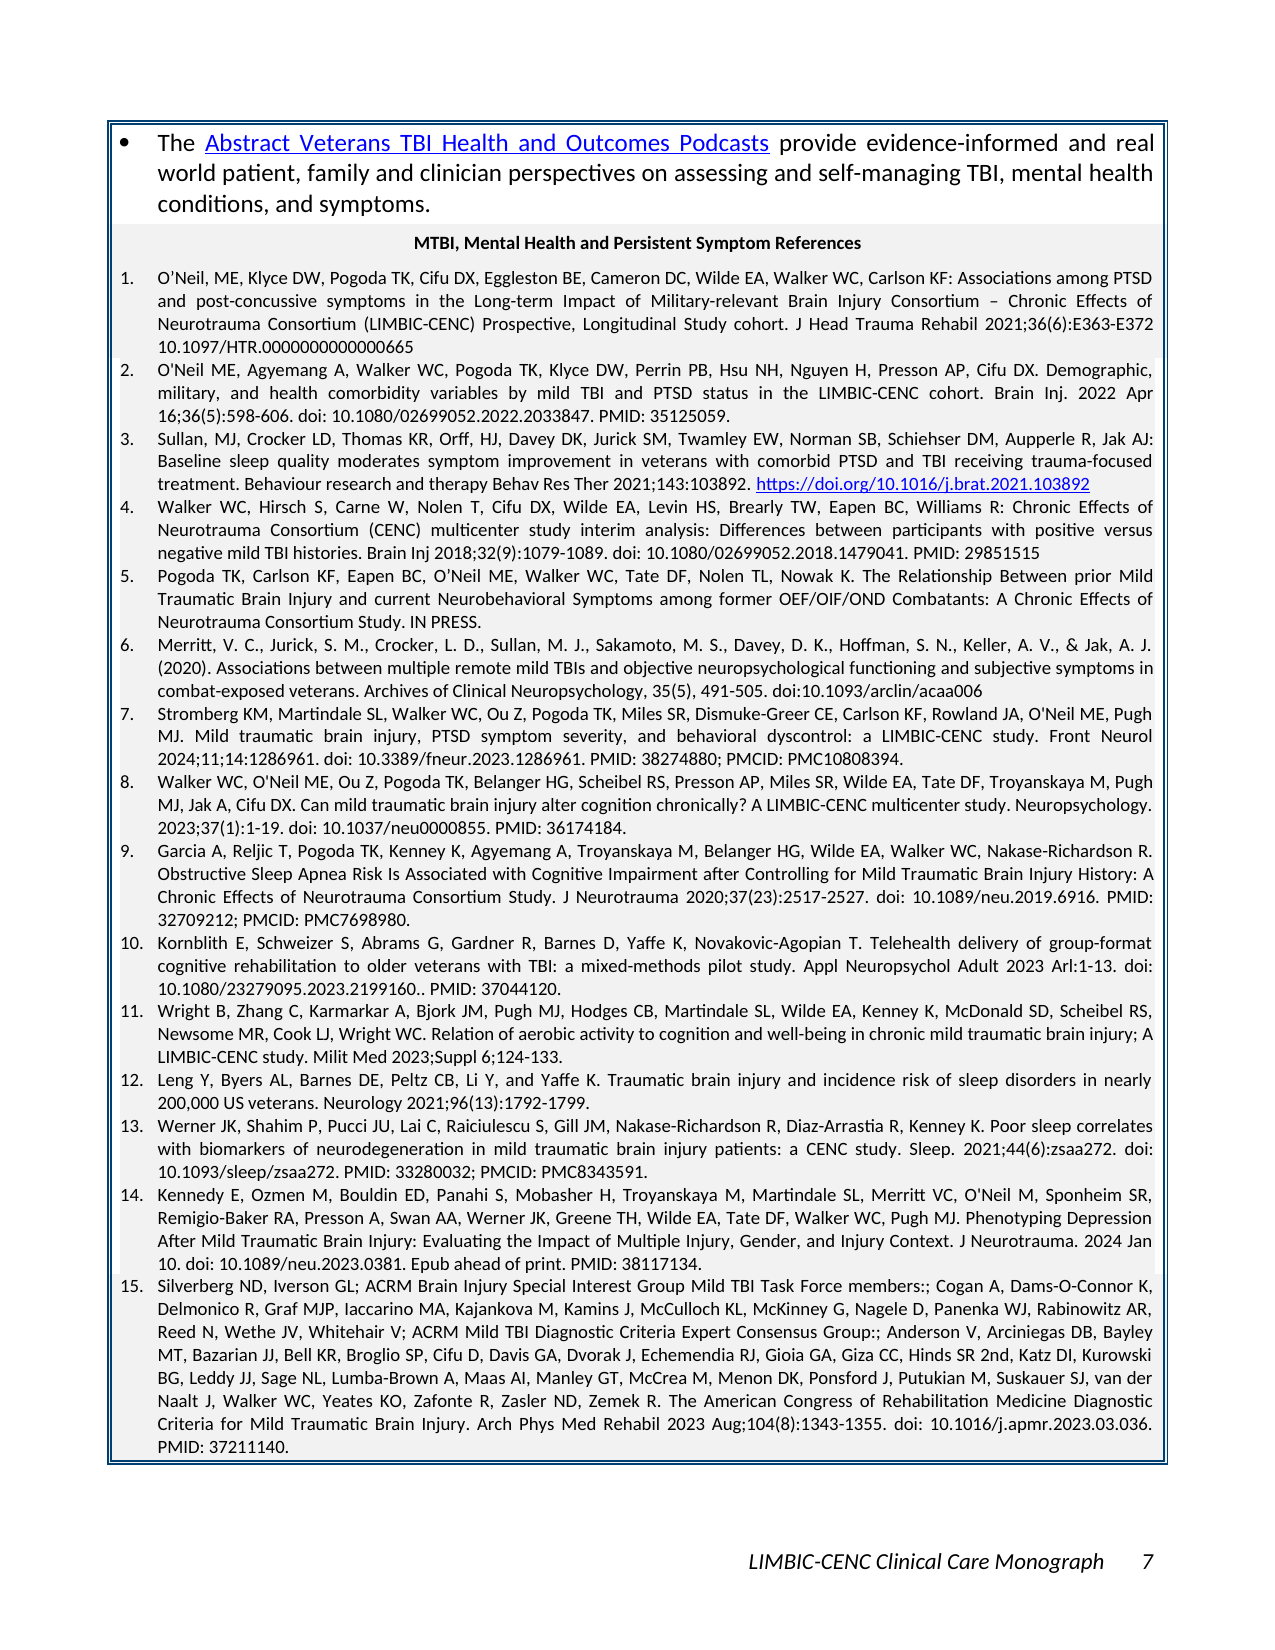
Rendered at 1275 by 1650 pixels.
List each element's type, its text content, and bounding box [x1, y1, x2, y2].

list Stromberg KM, Martindale SL, Walker WC, Ou Z, Pogoda TK, Miles SR, Dismuke-Greer CE, Carlson KF, Rowland JA, O'Neil ME, Pugh MJ. Mild traumatic brain injury, PTSD symptom severity, and behavioral dyscontrol: a LIMBIC-CENC study. Front Neurol 2024;11;14:1286961. doi: 10.3389/fneur.2023.1286961. PMID: 38274880; PMCID: PMC10808394. [120, 702, 1155, 770]
text MTBI, Mental Health and Persistent Symptom References [112, 224, 1163, 254]
list O’Neil, ME, Klyce DW, Pogoda TK, Cifu DX, Eggleston BE, Cameron DC, Wilde EA, Walker WC, Carlson KF: Associations among PTSD and post-concussive symptoms in the Long-term Impact of Military-relevant Brain Injury Consortium – Chronic Effects of Neurotrauma Consortium (LIMBIC-CENC) Prospective, Longitudinal Study cohort. J Head Trauma Rehabil 2021;36(6):E363-E372 10.1097/HTR.0000000000000665 [112, 259, 1163, 358]
list Pogoda TK, Carlson KF, Eapen BC, O’Neil ME, Walker WC, Tate DF, Nolen TL, Nowak K. The Relationship Between prior Mild Traumatic Brain Injury and current Neurobehavioral Symptoms among former OEF/OIF/OND Combatants: A Chronic Effects of Neurotrauma Consortium Study. IN PRESS. [120, 564, 1155, 633]
list Walker WC, O'Neil ME, Ou Z, Pogoda TK, Belanger HG, Scheibel RS, Presson AP, Miles SR, Wilde EA, Tate DF, Troyanskaya M, Pugh MJ, Jak A, Cifu DX. Can mild traumatic brain injury alter cognition chronically? A LIMBIC-CENC multicenter study. Neuropsychology. 2023;37(1):1-19. doi: 10.1037/neu0000855. PMID: 36174184. [120, 770, 1155, 839]
list Sullan, MJ, Crocker LD, Thomas KR, Orff, HJ, Davey DK, Jurick SM, Twamley EW, Norman SB, Schiehser DM, Aupperle R, Jak AJ: Baseline sleep quality moderates symptom improvement in veterans with comorbid PTSD and TBI receiving trauma-focused treatment. Behaviour research and therapy Behav Res Ther 2021;143:103892. https://doi.org/10.1016/j.brat.2021.103892 [120, 427, 1155, 495]
list Werner JK, Shahim P, Pucci JU, Lai C, Raiciulescu S, Gill JM, Nakase-Richardson R, Diaz-Arrastia R, Kenney K. Poor sleep correlates with biomarkers of neurodegeneration in mild traumatic brain injury patients: a CENC study. Sleep. 2021;44(6):zsaa272. doi: 10.1093/sleep/zsaa272. PMID: 33280032; PMCID: PMC8343591. [120, 1114, 1155, 1183]
list O'Neil ME, Agyemang A, Walker WC, Pogoda TK, Klyce DW, Perrin PB, Hsu NH, Nguyen H, Presson AP, Cifu DX. Demographic, military, and health comorbidity variables by mild TBI and PTSD status in the LIMBIC-CENC cohort. Brain Inj. 2022 Apr 16;36(5):598-606. doi: 10.1080/02699052.2022.2033847. PMID: 35125059. [120, 358, 1155, 427]
list Kennedy E, Ozmen M, Bouldin ED, Panahi S, Mobasher H, Troyanskaya M, Martindale SL, Merritt VC, O'Neil M, Sponheim SR, Remigio-Baker RA, Presson A, Swan AA, Werner JK, Greene TH, Wilde EA, Tate DF, Walker WC, Pugh MJ. Phenotyping Depression After Mild Traumatic Brain Injury: Evaluating the Impact of Multiple Injury, Gender, and Injury Context. J Neurotrauma. 2024 Jan 10. doi: 10.1089/neu.2023.0381. Epub ahead of print. PMID: 38117134. [120, 1183, 1155, 1268]
list Silverberg ND, Iverson GL; ACRM Brain Injury Special Interest Group Mild TBI Task Force members:; Cogan A, Dams-O-Connor K, Delmonico R, Graf MJP, Iaccarino MA, Kajankova M, Kamins J, McCulloch KL, McKinney G, Nagele D, Panenka WJ, Rabinowitz AR, Reed N, Wethe JV, Whitehair V; ACRM Mild TBI Diagnostic Criteria Expert Consensus Group:; Anderson V, Arciniegas DB, Bayley MT, Bazarian JJ, Bell KR, Broglio SP, Cifu D, Davis GA, Dvorak J, Echemendia RJ, Gioia GA, Giza CC, Hinds SR 2nd, Katz DI, Kurowski BG, Leddy JJ, Sage NL, Lumba-Brown A, Maas AI, Manley GT, McCrea M, Menon DK, Ponsford J, Putukian M, Suskauer SJ, van der Naalt J, Walker WC, Yeates KO, Zafonte R, Zasler ND, Zemek R. The American Congress of Rehabilitation Medicine Diagnostic Criteria for Mild Traumatic Brain Injury. Arch Phys Med Rehabil 2023 Aug;104(8):1343-1355. doi: 10.1016/j.apmr.2023.03.036. PMID: 37211140. [112, 1268, 1163, 1460]
list Merritt, V. C., Jurick, S. M., Crocker, L. D., Sullan, M. J., Sakamoto, M. S., Davey, D. K., Hoffman, S. N., Keller, A. V., & Jak, A. J. (2020). Associations between multiple remote mild TBIs and objective neuropsychological functioning and subjective symptoms in combat-exposed veterans. Archives of Clinical Neuropsychology, 35(5), 491-505. doi:10.1093/arclin/acaa006 [120, 633, 1155, 702]
list Walker WC, Hirsch S, Carne W, Nolen T, Cifu DX, Wilde EA, Levin HS, Brearly TW, Eapen BC, Williams R: Chronic Effects of Neurotrauma Consortium (CENC) multicenter study interim analysis: Differences between participants with positive versus negative mild TBI histories. Brain Inj 2018;32(9):1079-1089. doi: 10.1080/02699052.2018.1479041. PMID: 29851515 [120, 495, 1155, 564]
list Kornblith E, Schweizer S, Abrams G, Gardner R, Barnes D, Yaffe K, Novakovic-Agopian T. Telehealth delivery of group-format cognitive rehabilitation to older veterans with TBI: a mixed-methods pilot study. Appl Neuropsychol Adult 2023 Arl:1-13. doi: 10.1080/23279095.2023.2199160.. PMID: 37044120. [120, 931, 1155, 999]
list The Abstract Veterans TBI Health and Outcomes Podcasts provide evidence-informed and real world patient, family and clinician perspectives on assessing and self-managing TBI, mental health conditions, and symptoms. [112, 125, 1163, 218]
list Wright B, Zhang C, Karmarkar A, Bjork JM, Pugh MJ, Hodges CB, Martindale SL, Wilde EA, Kenney K, McDonald SD, Scheibel RS, Newsome MR, Cook LJ, Wright WC. Relation of aerobic activity to cognition and well-being in chronic mild traumatic brain injury; A LIMBIC-CENC study. Milit Med 2023;Suppl 6;124-133. [120, 999, 1155, 1068]
list Garcia A, Reljic T, Pogoda TK, Kenney K, Agyemang A, Troyanskaya M, Belanger HG, Wilde EA, Walker WC, Nakase-Richardson R. Obstructive Sleep Apnea Risk Is Associated with Cognitive Impairment after Controlling for Mild Traumatic Brain Injury History: A Chronic Effects of Neurotrauma Consortium Study. J Neurotrauma 2020;37(23):2517-2527. doi: 10.1089/neu.2019.6916. PMID: 32709212; PMCID: PMC7698980. [120, 839, 1155, 931]
list Leng Y, Byers AL, Barnes DE, Peltz CB, Li Y, and Yaffe K. Traumatic brain injury and incidence risk of sleep disorders in nearly 200,000 US veterans. Neurology 2021;96(13):1792-1799. [120, 1068, 1155, 1114]
